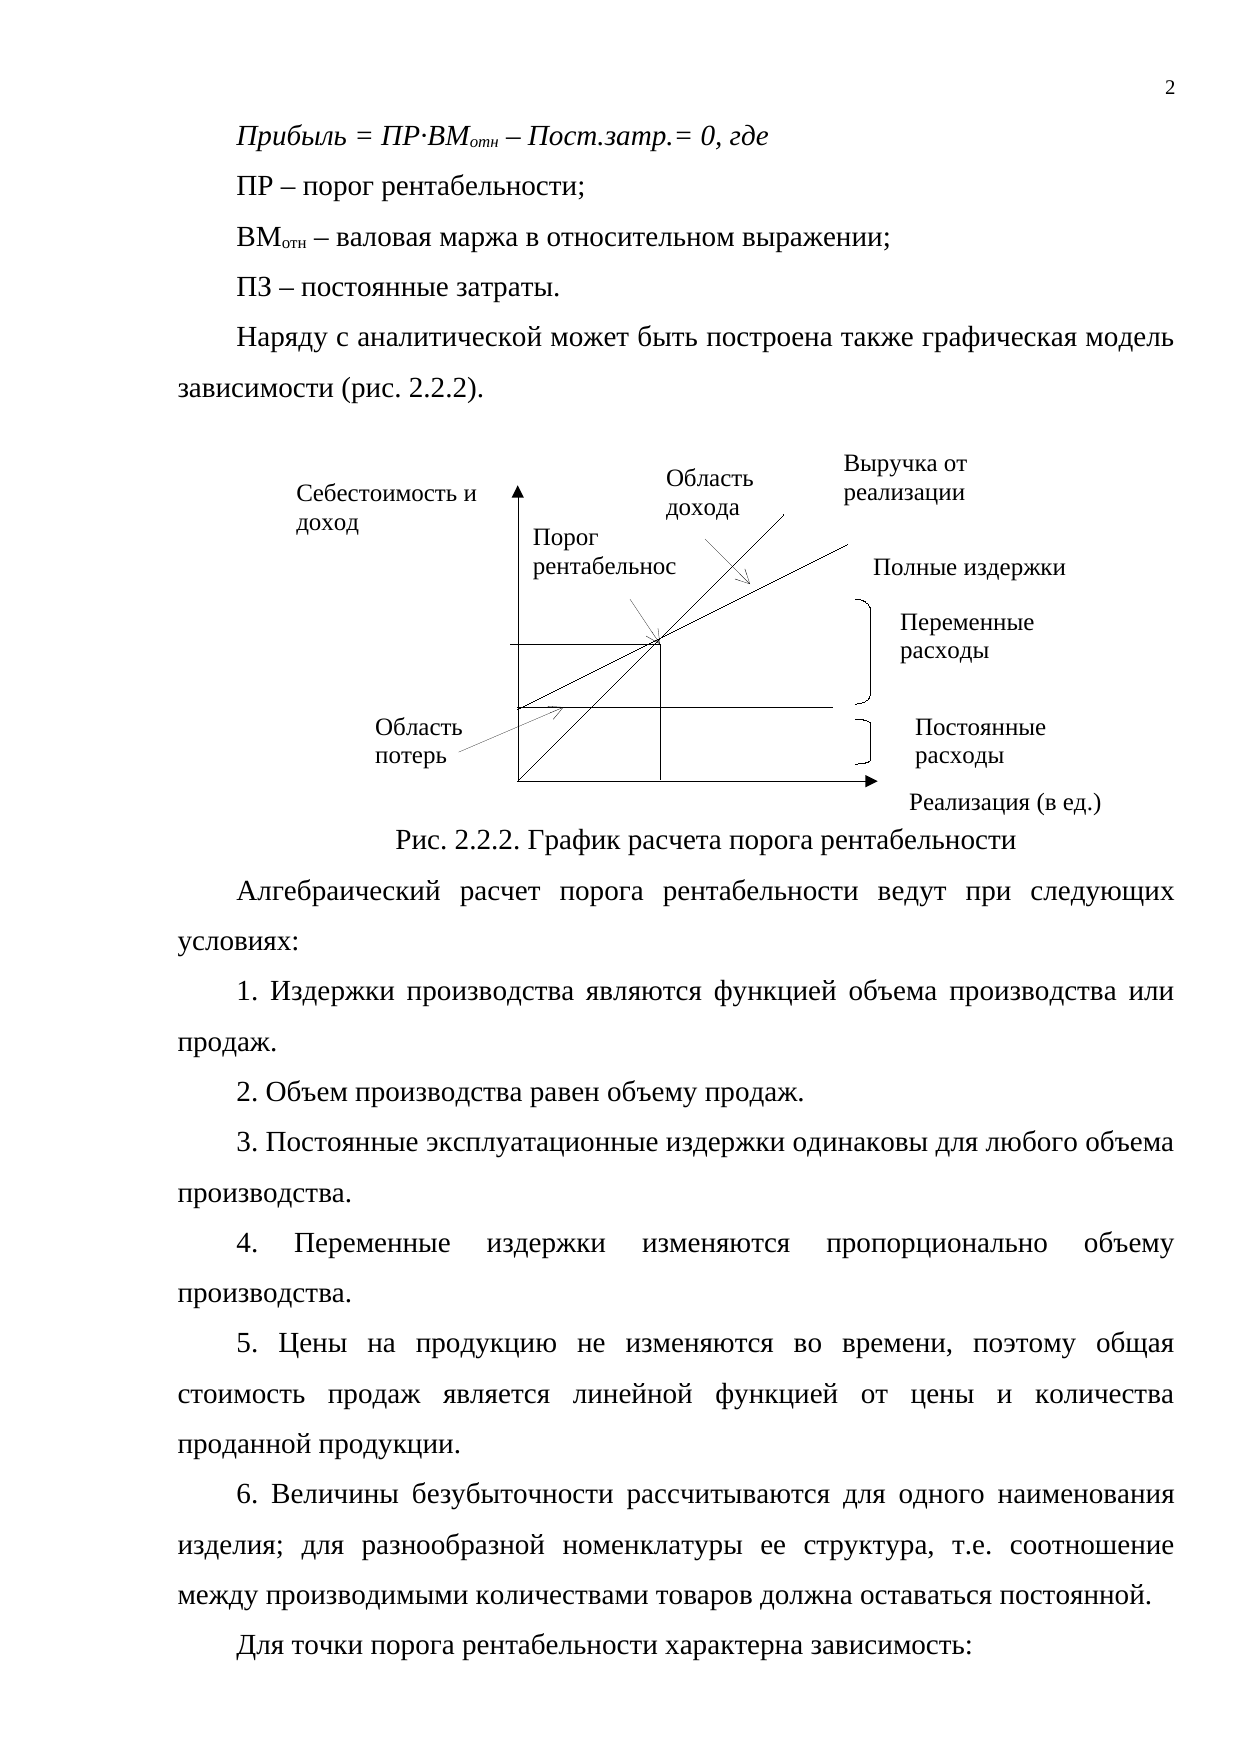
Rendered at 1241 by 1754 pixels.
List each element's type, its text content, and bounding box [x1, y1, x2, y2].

text Прибыль = ПР·ВМотн – Пост.затр.= 0, где [177, 118, 1175, 152]
text 4. Переменные издержки изменяются пропорционально объему производства. [177, 1225, 1175, 1309]
text 2. Объем производства равен объему продаж. [177, 1074, 1175, 1108]
text 5. Цены на продукцию не изменяются во времени, поэтому общая стоимость продаж является линейной функцией от цены и количества проданной продукции. [177, 1326, 1175, 1460]
text 1. Издержки производства являются функцией объема производства или продаж. [177, 973, 1175, 1057]
text Алгебраический расчет порога рентабельности ведут при следующих условиях: [177, 873, 1175, 957]
text ПЗ – постоянные затраты. [177, 269, 1175, 303]
text Для точки порога рентабельности характерна зависимость: [177, 1627, 1175, 1661]
text ПР – порог рентабельности; [177, 168, 1175, 202]
text 6. Величины безубыточности рассчитываются для одного наименования изделия; для разнообразной номенклатуры ее структура, т.е. соотношение между производимыми количествами товаров должна оставаться постоянной. [177, 1477, 1175, 1611]
text ВМотн – валовая маржа в относительном выражении; [177, 219, 1175, 252]
text Наряду с аналитической может быть построена также графическая модель зависимости (рис. 2.2.2). [177, 319, 1175, 403]
text 3. Постоянные эксплуатационные издержки одинаковы для любого объема производства. [177, 1124, 1175, 1208]
text Рис. 2.2.2. График расчета порога рентабельности [177, 822, 1175, 856]
